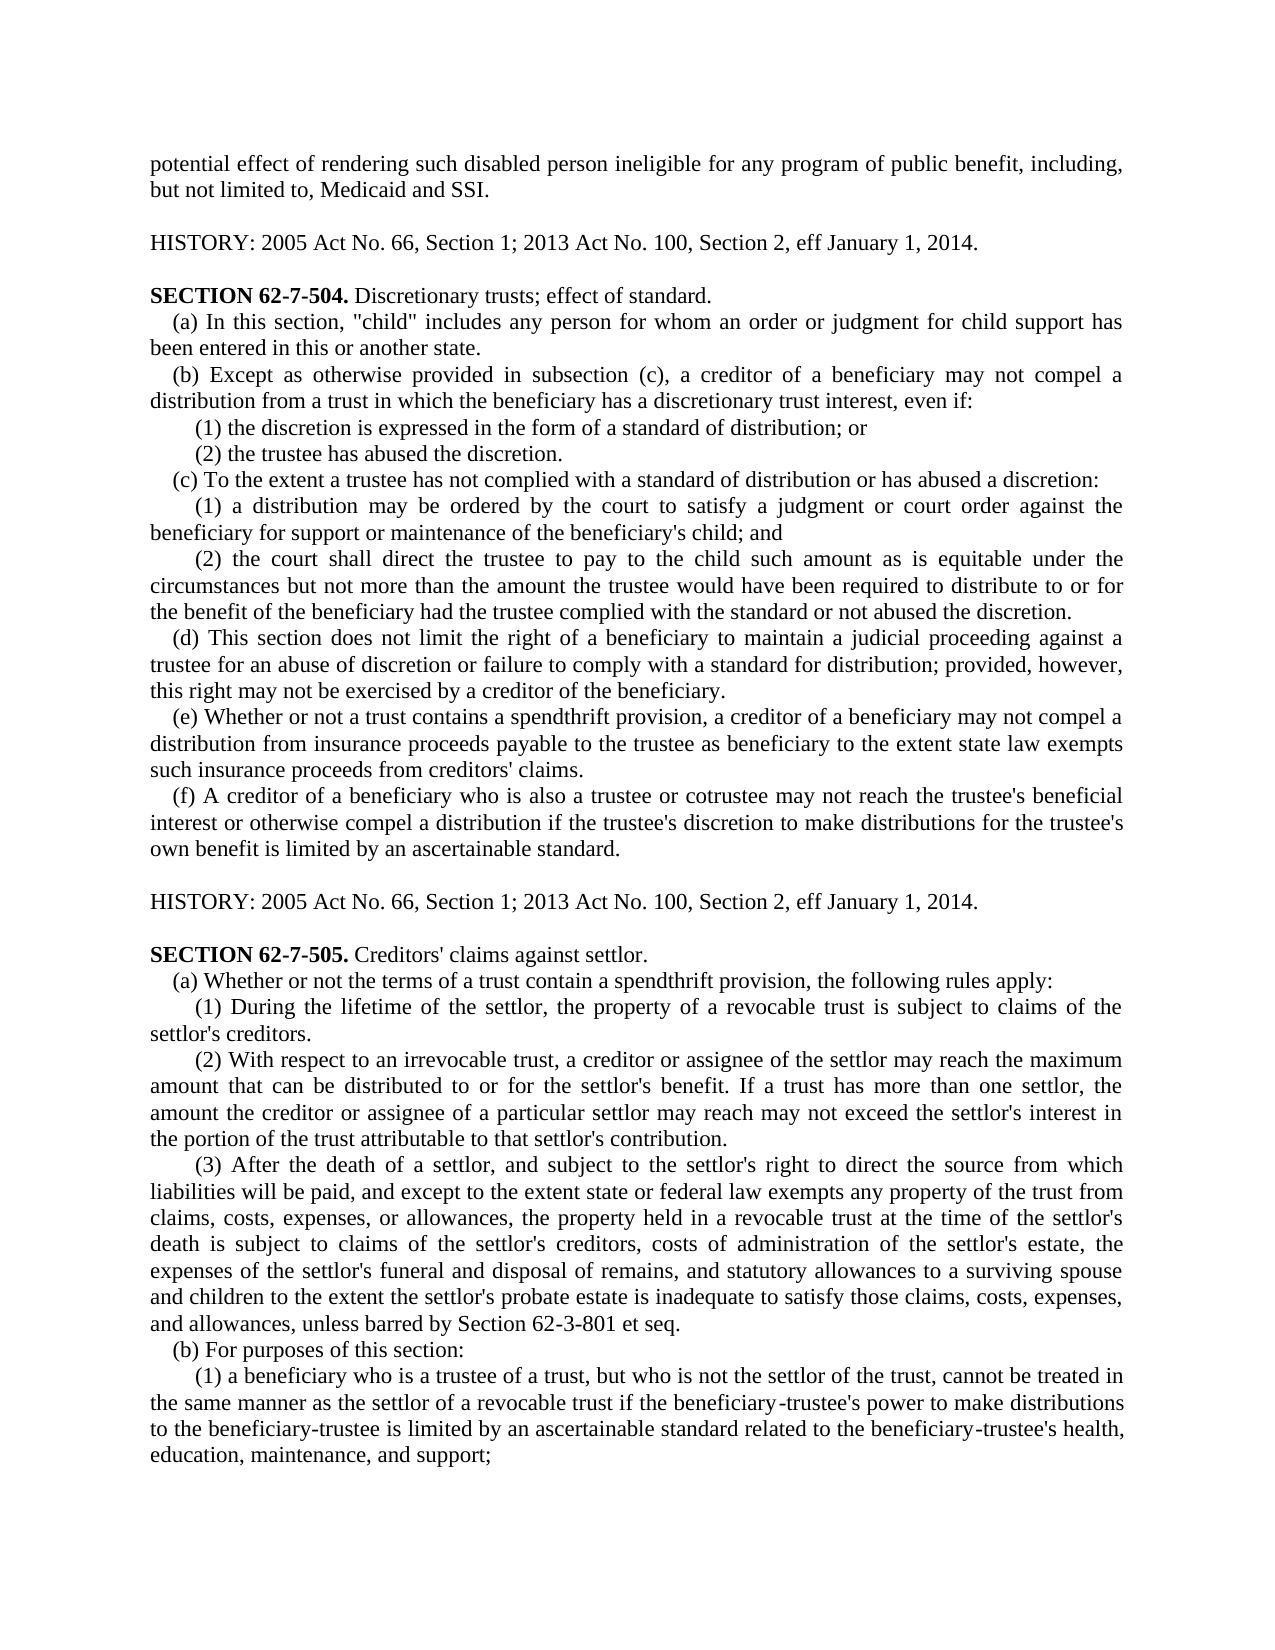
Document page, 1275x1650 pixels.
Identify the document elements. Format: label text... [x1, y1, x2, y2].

text (f) A creditor of a beneficiary who is also a trustee or cotrustee may not reach the trustee's beneficial interest or otherwise compel a distribution if the trustee's discretion to make distributions for the trustee's own benefit is limited by an ascertainable standard. [150, 782, 1125, 862]
text SECTION 62-7-504. Discretionary trusts; effect of standard. [150, 282, 1125, 308]
text (d) This section does not limit the right of a beneficiary to maintain a judicial proceeding against a trustee for an abuse of discretion or failure to comply with a standard for distribution; provided, however, this right may not be exercised by a creditor of the beneficiary. [150, 624, 1125, 703]
text (1) the discretion is expressed in the form of a standard of distribution; or [150, 413, 1125, 440]
text (2) the trustee has abused the discretion. [150, 440, 1125, 466]
text (3) After the death of a settlor, and subject to the settlor's right to direct the source from which liabilities will be paid, and except to the extent state or federal law exempts any property of the trust from claims, costs, expenses, or allowances, the property held in a revocable trust at the time of the settlor's death is subject to claims of the settlor's creditors, costs of administration of the settlor's estate, the expenses of the settlor's funeral and disposal of remains, and statutory allowances to a surviving spouse and children to the extent the settlor's probate estate is inadequate to satisfy those claims, costs, expenses, and allowances, unless barred by Section 62-3-801 et seq. [150, 1151, 1125, 1336]
text (e) Whether or not a trust contains a spendthrift provision, a creditor of a beneficiary may not compel a distribution from insurance proceeds payable to the trustee as beneficiary to the extent state law exempts such insurance proceeds from creditors' claims. [150, 703, 1125, 782]
text SECTION 62-7-505. Creditors' claims against settlor. [150, 941, 1125, 967]
text (2) With respect to an irrevocable trust, a creditor or assignee of the settlor may reach the maximum amount that can be distributed to or for the settlor's benefit. If a trust has more than one settlor, the amount the creditor or assignee of a particular settlor may reach may not exceed the settlor's interest in the portion of the trust attributable to that settlor's contribution. [150, 1046, 1125, 1151]
text HISTORY: 2005 Act No. 66, Section 1; 2013 Act No. 100, Section 2, eff January 1, 2014. [150, 888, 1125, 914]
text (b) For purposes of this section: [150, 1336, 1125, 1362]
text (c) To the extent a trustee has not complied with a standard of distribution or has abused a discretion: [150, 466, 1125, 493]
text (a) In this section, "child" includes any person for whom an order or judgment for child support has been entered in this or another state. [150, 308, 1125, 361]
text (1) a distribution may be ordered by the court to satisfy a judgment or court order against the beneficiary for support or maintenance of the beneficiary's child; and [150, 493, 1125, 545]
text (1) During the lifetime of the settlor, the property of a revocable trust is subject to claims of the settlor's creditors. [150, 993, 1125, 1046]
text HISTORY: 2005 Act No. 66, Section 1; 2013 Act No. 100, Section 2, eff January 1, 2014. [150, 229, 1125, 255]
text (a) Whether or not the terms of a trust contain a spendthrift provision, the following rules apply: [150, 967, 1125, 993]
text (2) the court shall direct the trustee to pay to the child such amount as is equitable under the circumstances but not more than the amount the trustee would have been required to distribute to or for the benefit of the beneficiary had the trustee complied with the standard or not abused the discretion. [150, 545, 1125, 624]
text (b) Except as otherwise provided in subsection (c), a creditor of a beneficiary may not compel a distribution from a trust in which the beneficiary has a discretionary trust interest, even if: [150, 361, 1125, 413]
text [150, 150, 1125, 203]
text (1) a beneficiary who is a trustee of a trust, but who is not the settlor of the trust, cannot be treated in the same manner as the settlor of a revocable trust if the beneficiary-trustee's power to make distributions to the beneficiary-trustee is limited by an ascertainable standard related to the beneficiary-trustee's health, education, maintenance, and support; [150, 1362, 1125, 1468]
